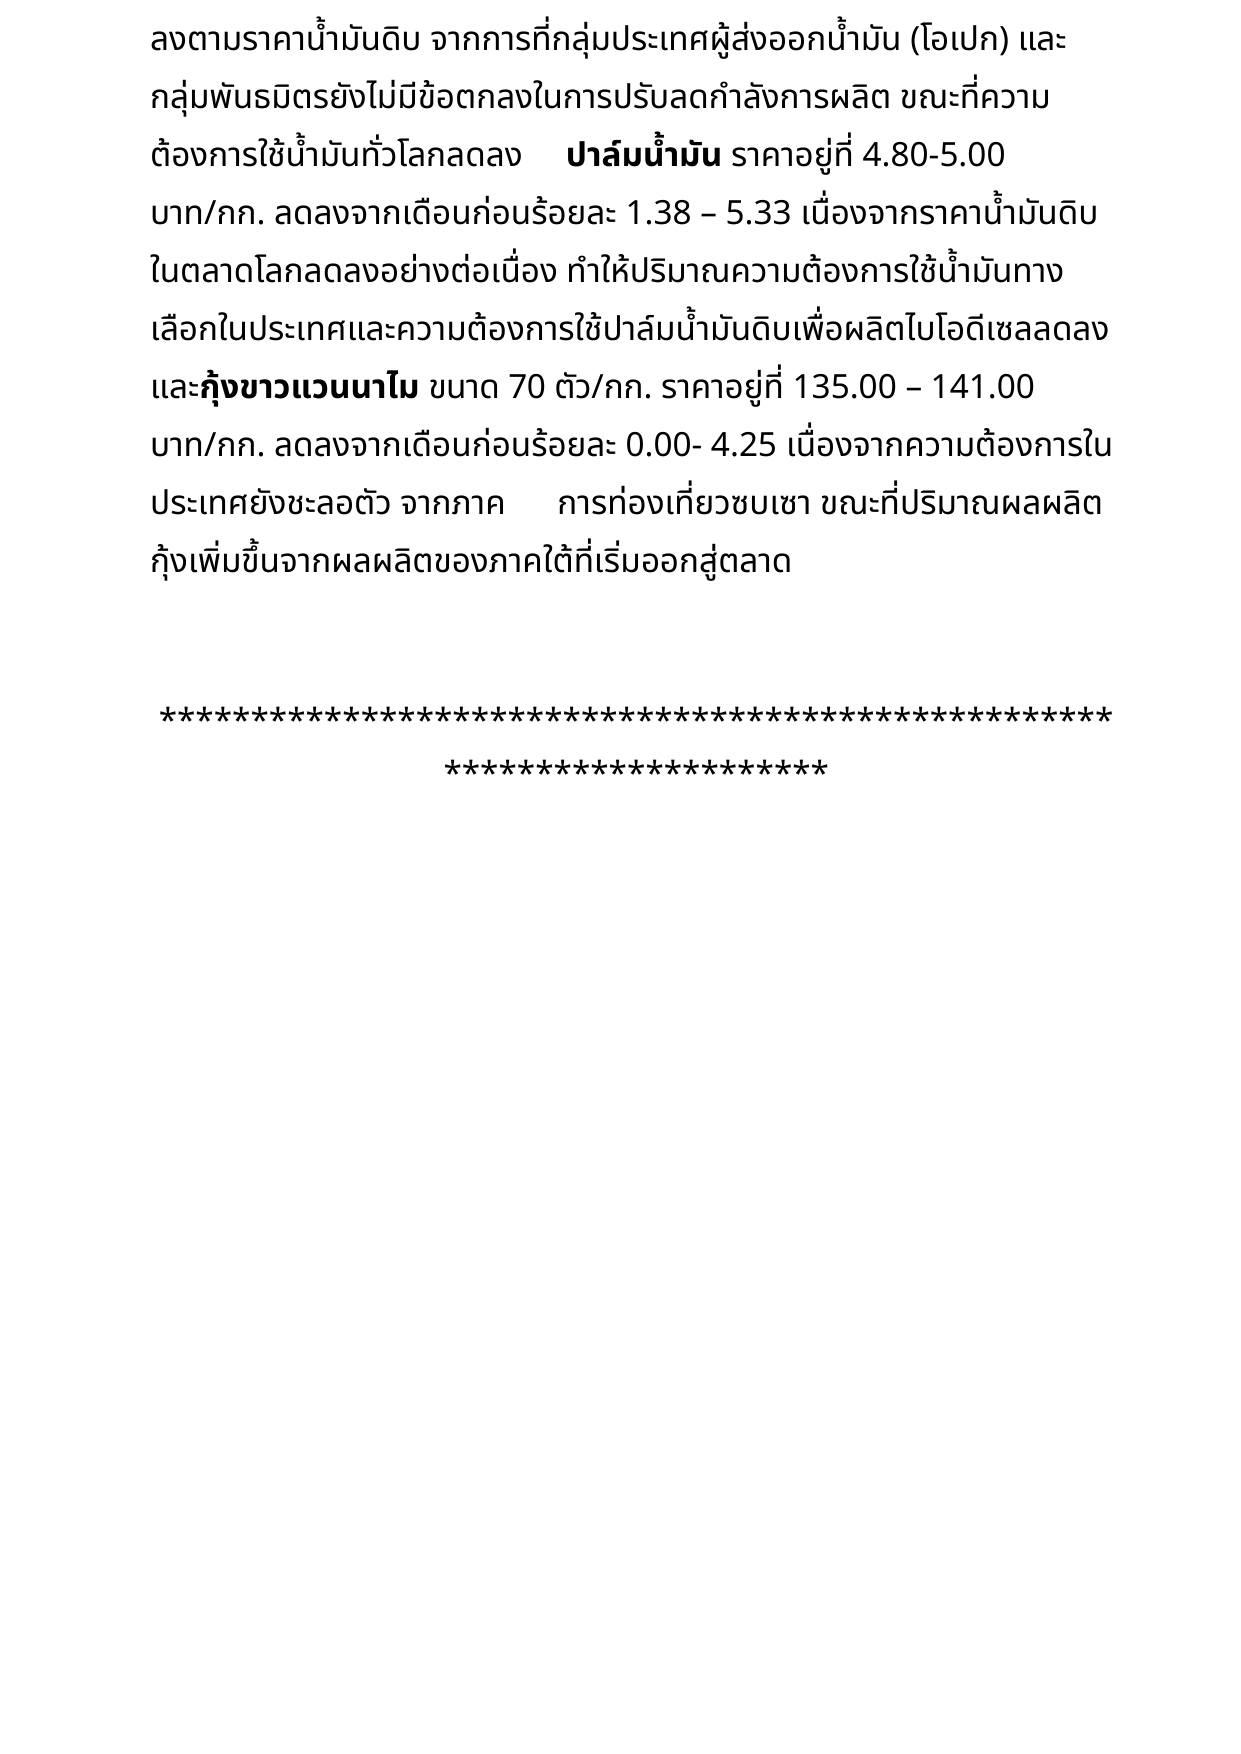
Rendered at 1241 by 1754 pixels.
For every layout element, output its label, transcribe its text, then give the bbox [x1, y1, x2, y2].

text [150, 15, 1122, 587]
text ************************************************************************* [150, 697, 1122, 795]
